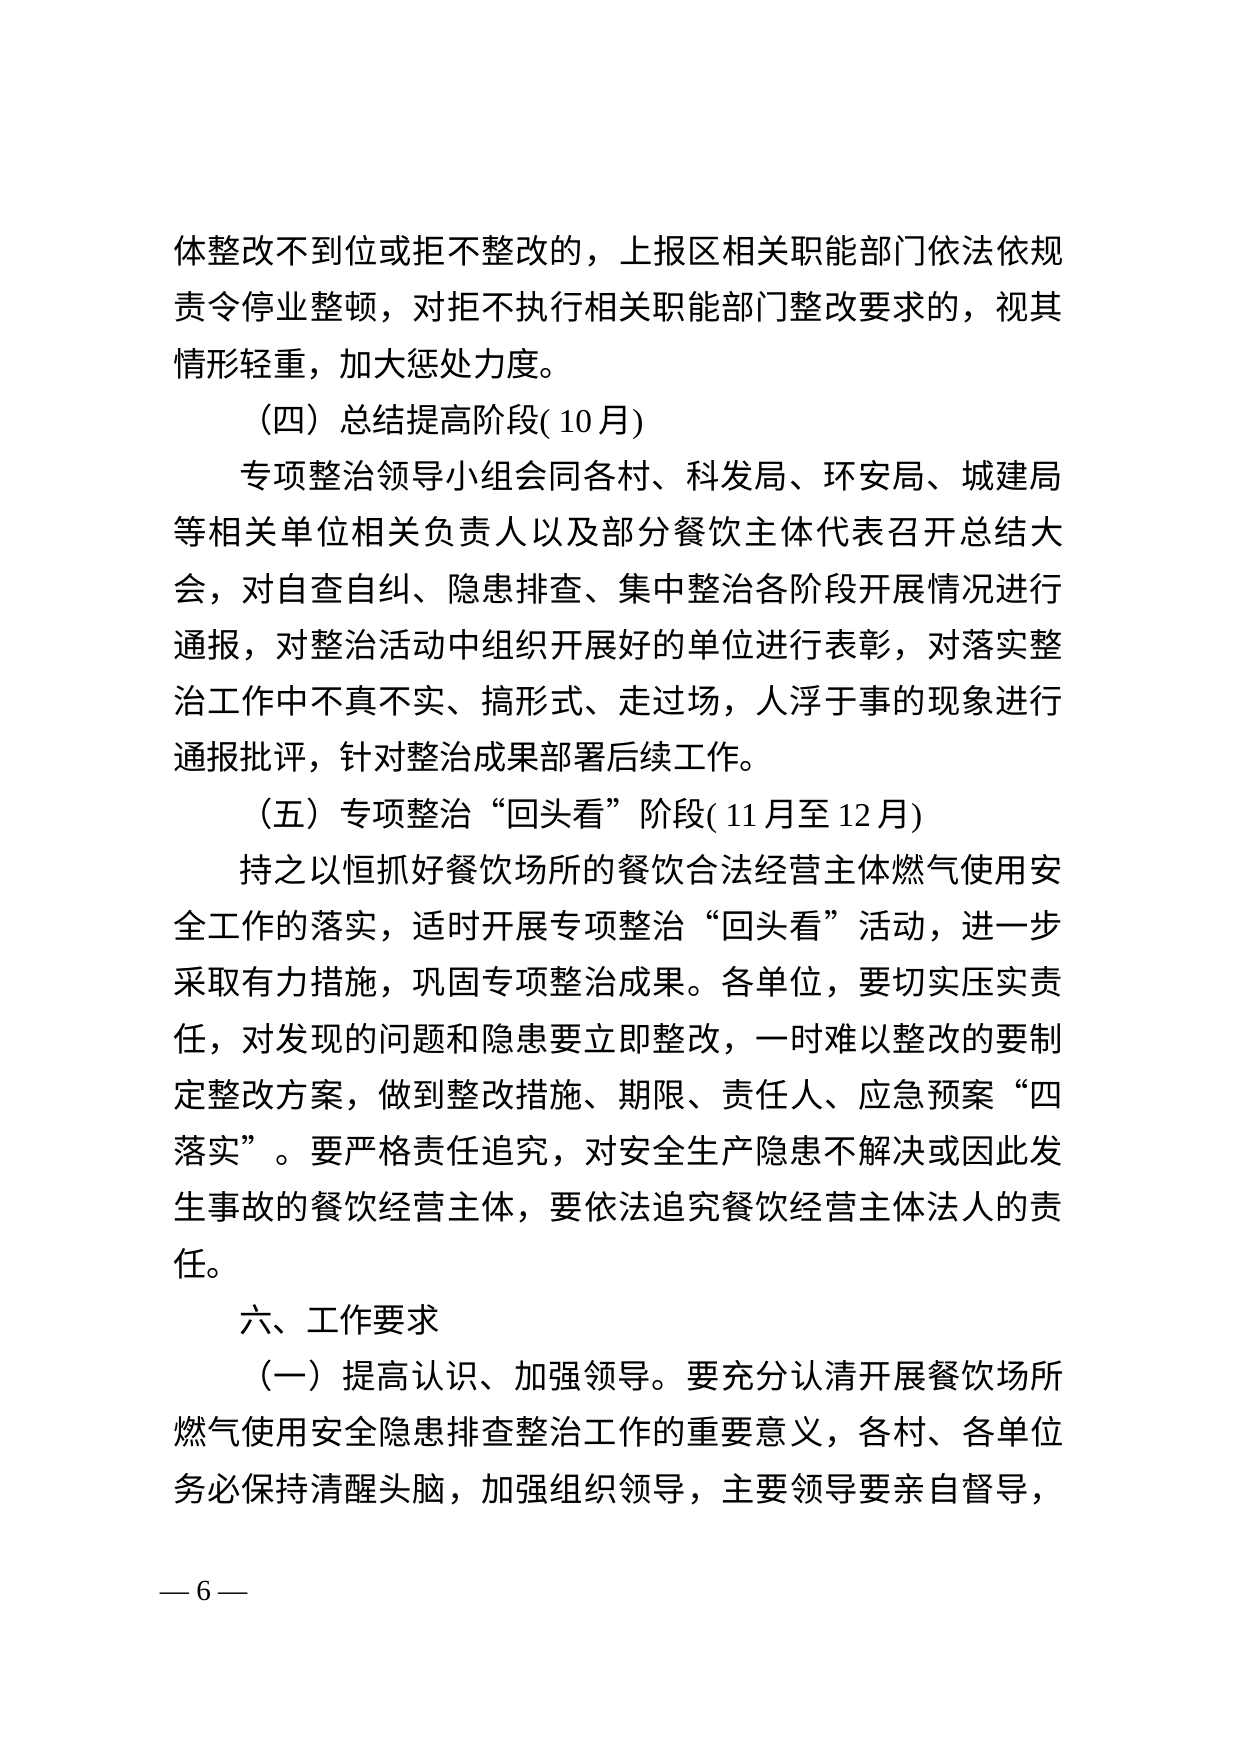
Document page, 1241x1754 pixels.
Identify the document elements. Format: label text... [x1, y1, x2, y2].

text （五）专项整治“回头看”阶段( 11月至12月) [173, 781, 1064, 837]
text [173, 218, 1064, 387]
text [173, 1343, 1064, 1512]
text （四）总结提高阶段( 10月) [173, 387, 1064, 443]
text 六、工作要求 [173, 1287, 1064, 1343]
text 专项整治领导小组会同各村、科发局、环安局、城建局等相关单位相关负责人以及部分餐饮主体代表召开总结大会，对自查自纠、隐患排查、集中整治各阶段开展情况进行通报，对整治活动中组织开展好的单位进行表彰，对落实整治工作中不真不实、搞形式、走过场，人浮于事的现象进行通报批评，针对整治成果部署后续工作。 [173, 443, 1064, 781]
text 持之以恒抓好餐饮场所的餐饮合法经营主体燃气使用安全工作的落实，适时开展专项整治“回头看”活动，进一步采取有力措施，巩固专项整治成果。各单位，要切实压实责任，对发现的问题和隐患要立即整改，一时难以整改的要制定整改方案，做到整改措施、期限、责任人、应急预案“四落实”。要严格责任追究，对安全生产隐患不解决或因此发生事故的餐饮经营主体，要依法追究餐饮经营主体法人的责任。 [173, 837, 1064, 1287]
